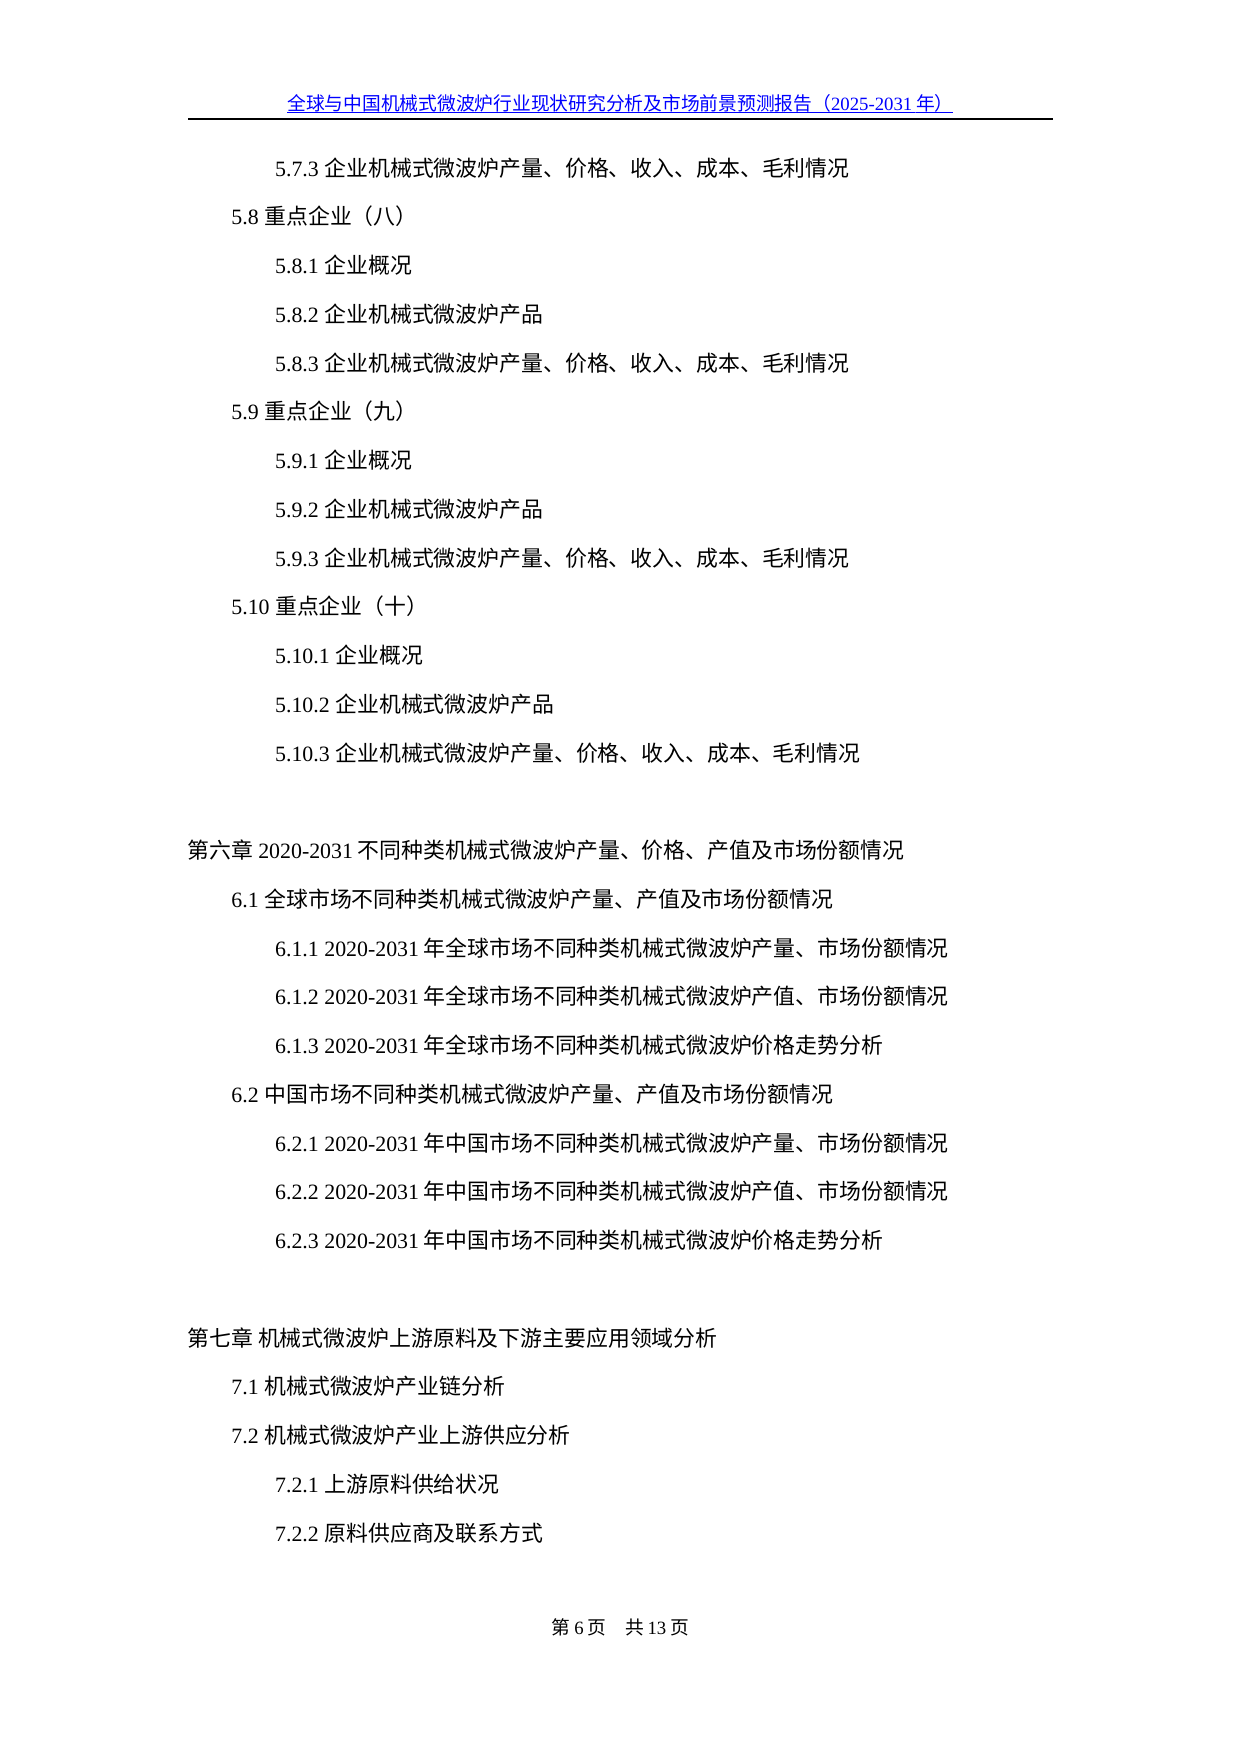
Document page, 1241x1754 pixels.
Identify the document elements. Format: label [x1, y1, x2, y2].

text [187, 150, 1053, 1548]
